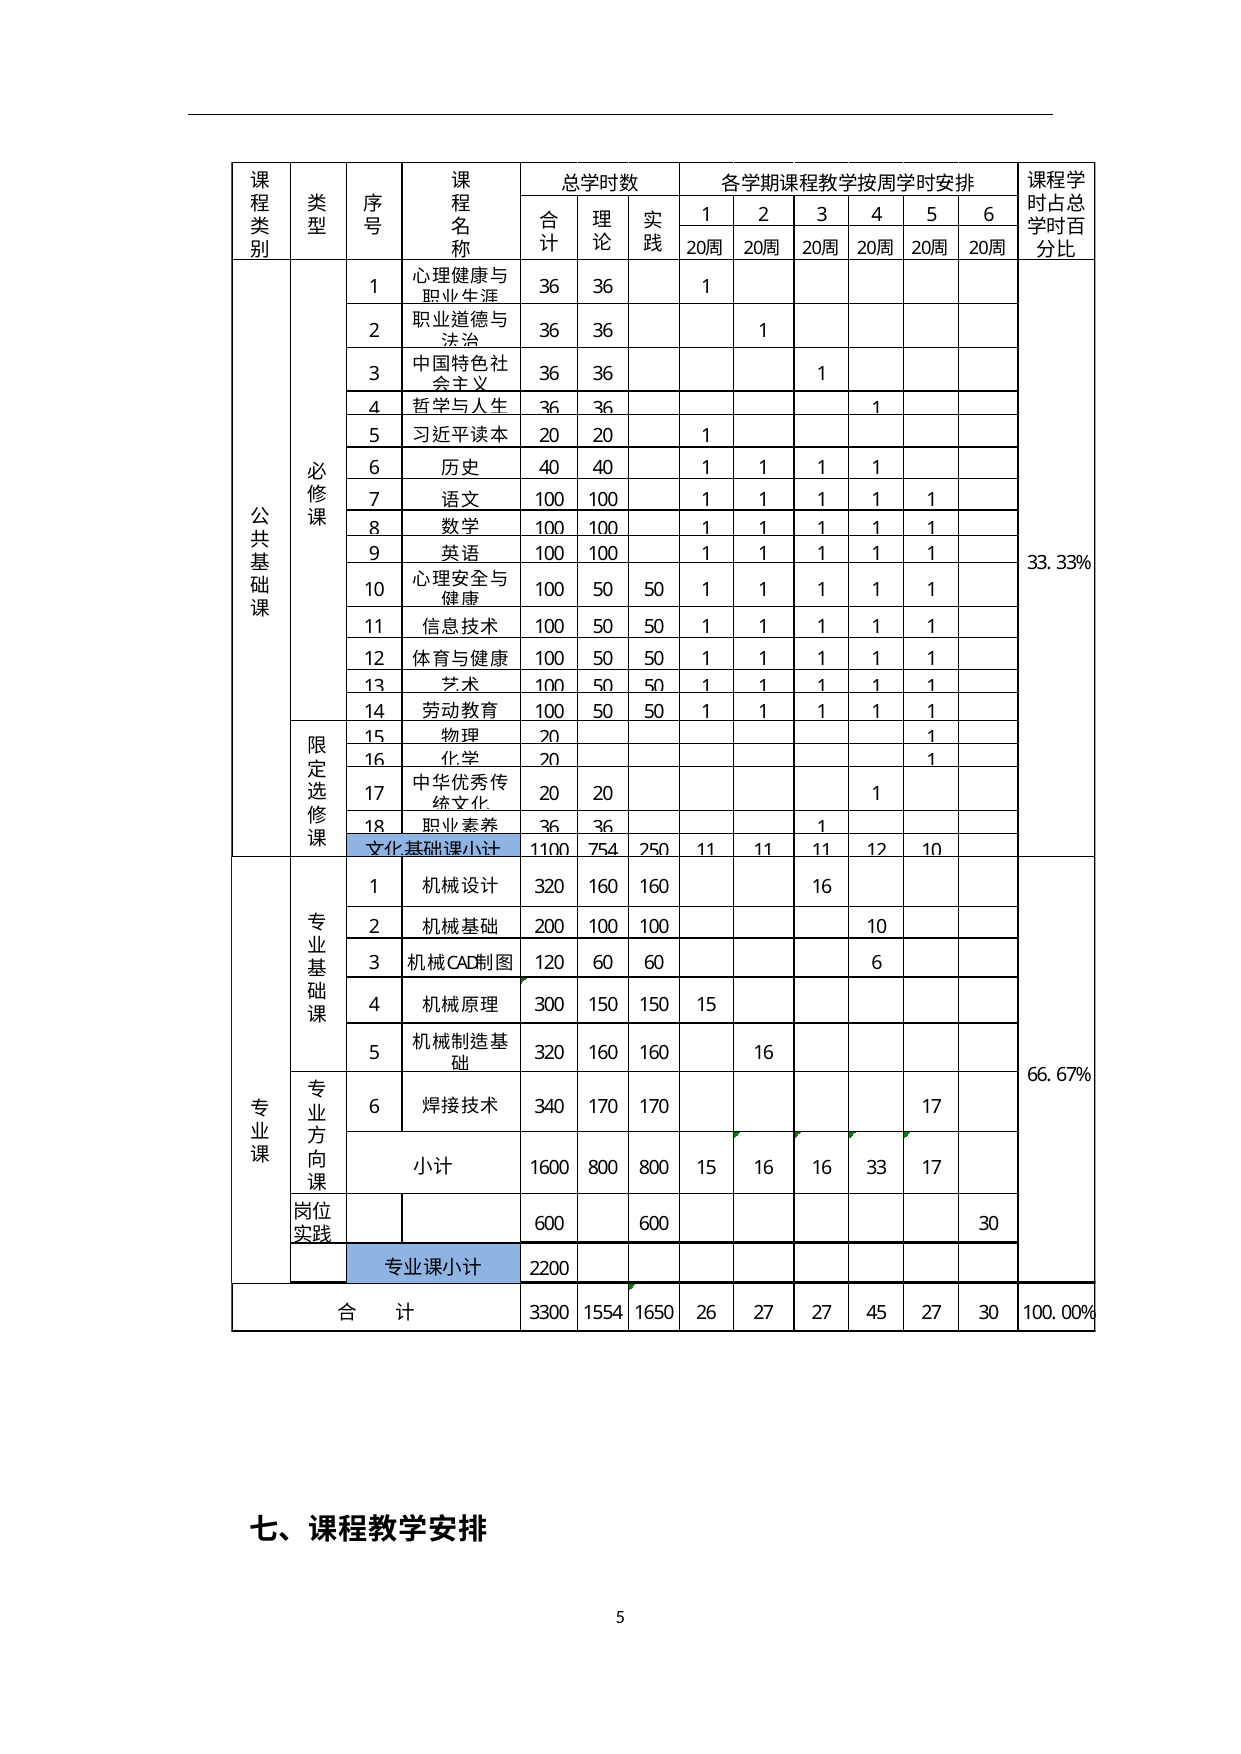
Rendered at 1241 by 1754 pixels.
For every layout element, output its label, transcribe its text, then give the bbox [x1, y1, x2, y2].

text 七、课程教学安排 [187, 1494, 1053, 1559]
